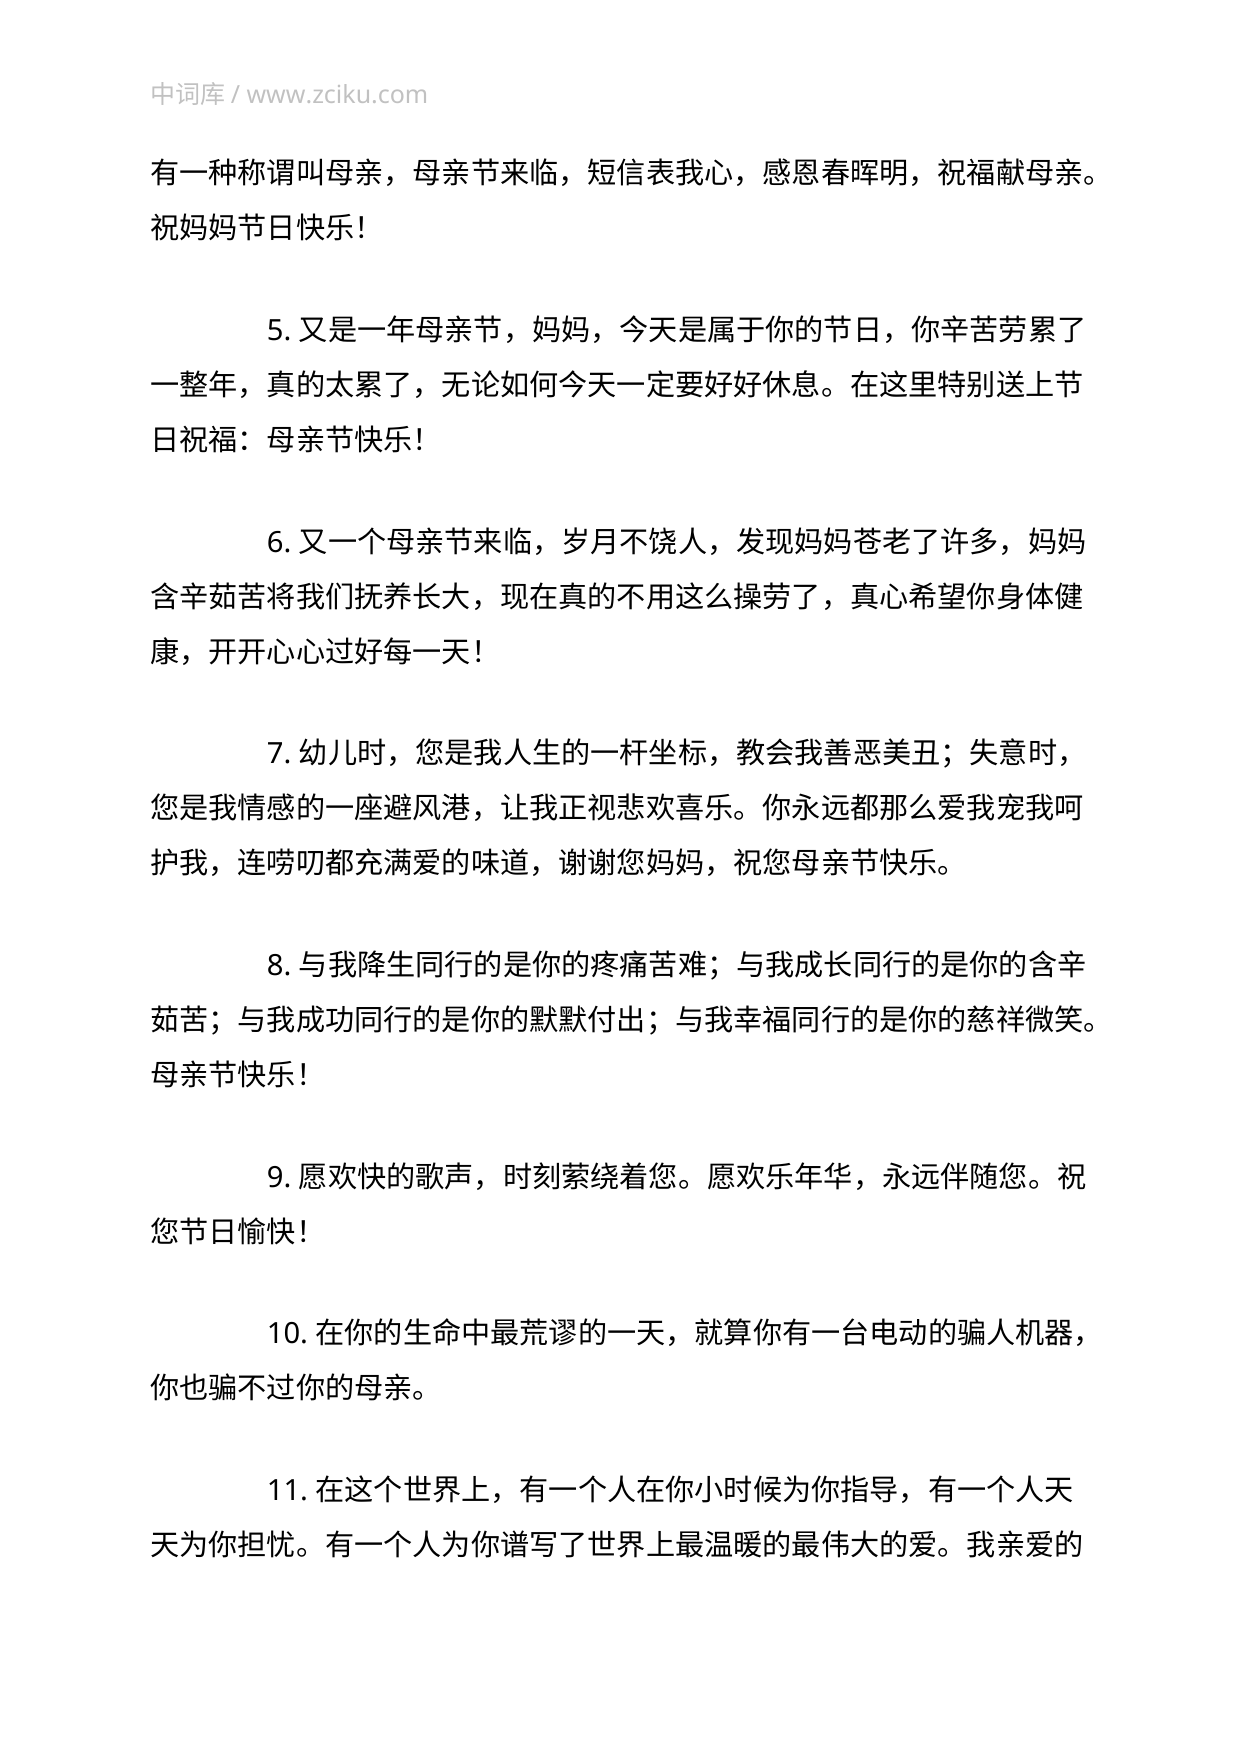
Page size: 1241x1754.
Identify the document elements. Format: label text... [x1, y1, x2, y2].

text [150, 1467, 1090, 1564]
text 9. 愿欢快的歌声，时刻萦绕着您。愿欢乐年华，永远伴随您。祝您节日愉快！ [150, 1153, 1090, 1251]
text 7. 幼儿时，您是我人生的一杆坐标，教会我善恶美丑；失意时，您是我情感的一座避风港，让我正视悲欢喜乐。你永远都那么爱我宠我呵护我，连唠叨都充满爱的味道，谢谢您妈妈，祝您母亲节快乐。 [150, 730, 1090, 882]
text 10. 在你的生命中最荒谬的一天，就算你有一台电动的骗人机器，你也骗不过你的母亲。 [150, 1310, 1090, 1407]
text 8. 与我降生同行的是你的疼痛苦难；与我成长同行的是你的含辛茹苦；与我成功同行的是你的默默付出；与我幸福同行的是你的慈祥微笑。母亲节快乐！ [150, 942, 1090, 1094]
text 6. 又一个母亲节来临，岁月不饶人，发现妈妈苍老了许多，妈妈含辛茹苦将我们抚养长大，现在真的不用这么操劳了，真心希望你身体健康，开开心心过好每一天！ [150, 518, 1090, 671]
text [150, 150, 1090, 247]
text 5. 又是一年母亲节，妈妈，今天是属于你的节日，你辛苦劳累了一整年，真的太累了，无论如何今天一定要好好休息。在这里特别送上节日祝福：母亲节快乐！ [150, 307, 1090, 459]
